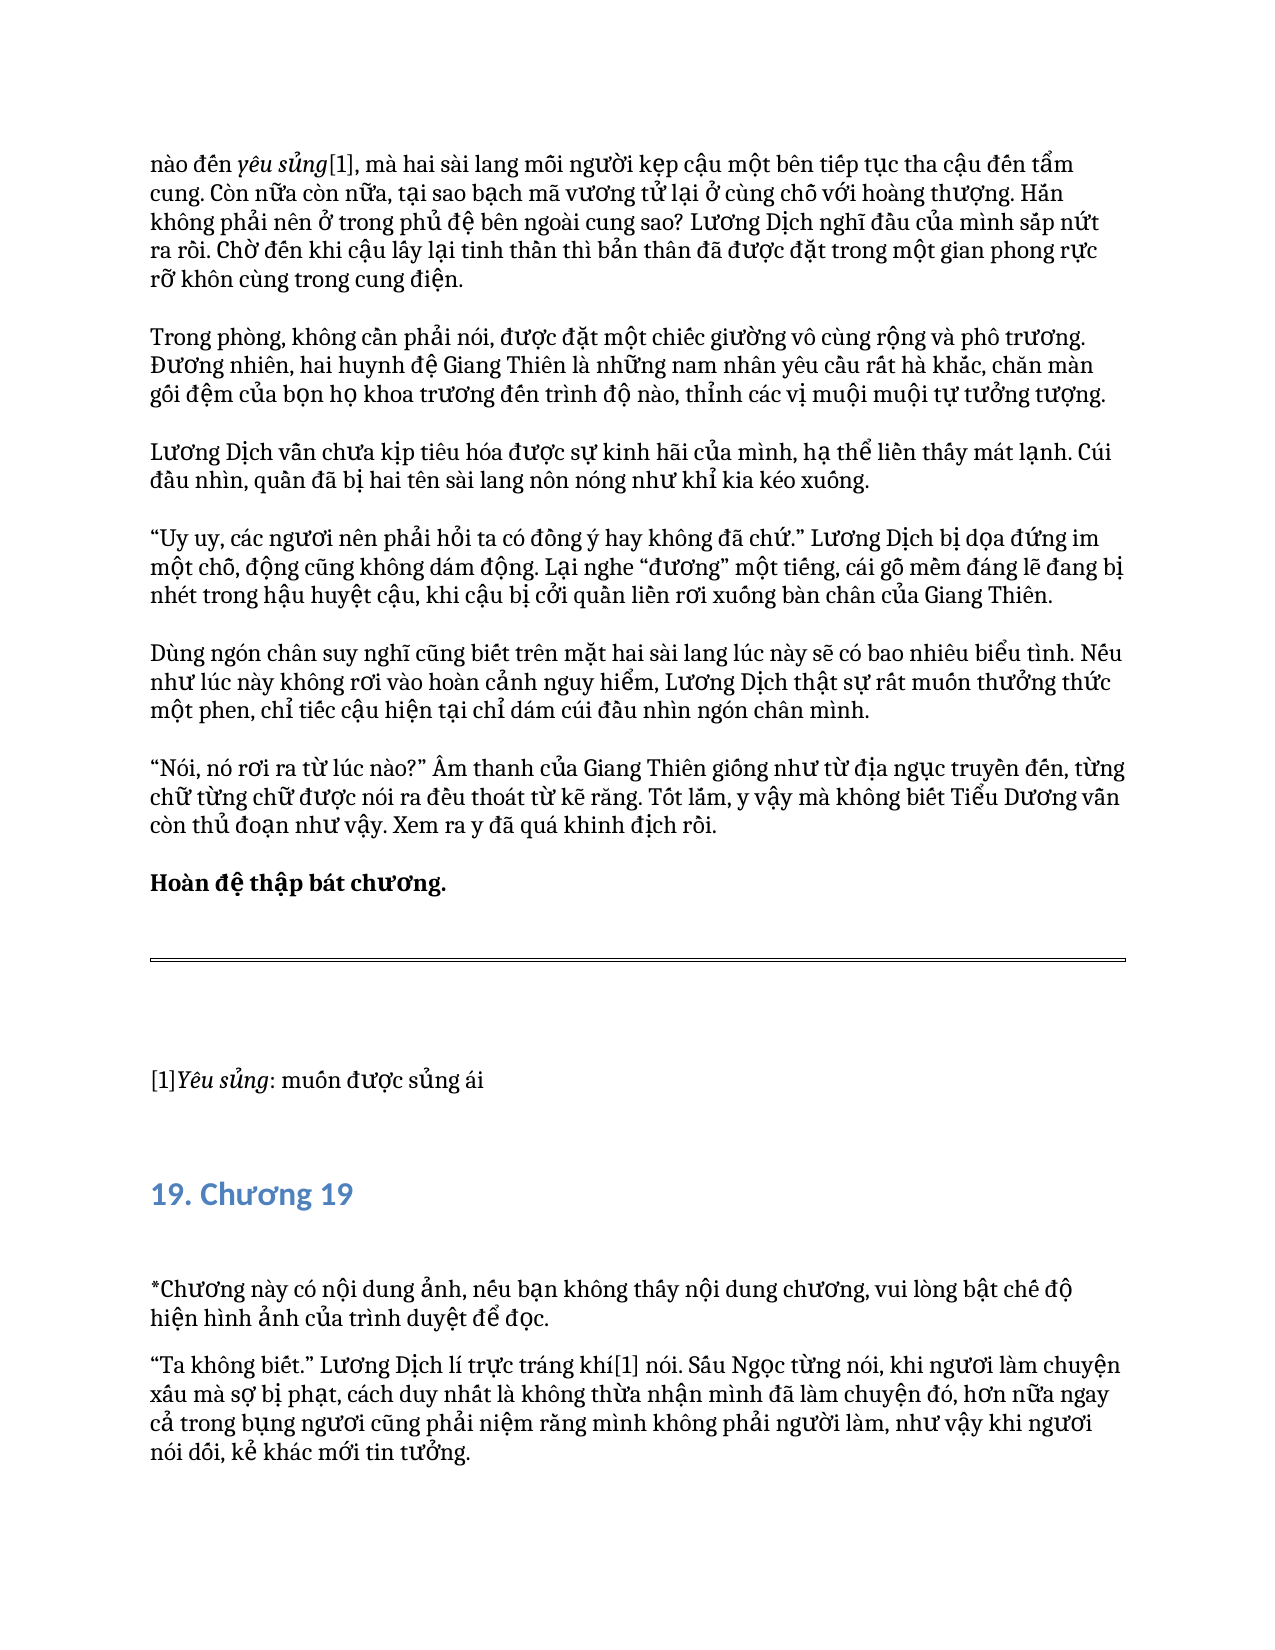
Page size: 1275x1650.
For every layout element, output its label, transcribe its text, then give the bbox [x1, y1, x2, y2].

subtitle 19. Chương 19 [150, 1173, 1125, 1214]
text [150, 150, 1125, 955]
text *Chương này có nội dung ảnh, nếu bạn không thấy nội dung chương, vui lòng bật chế độ hiện hình ảnh của trình duyệt để đọc. [150, 1217, 1125, 1332]
text [1]Yêu sủng: muốn được sủng ái [150, 1008, 1125, 1152]
text “Ta không biết.” Lương Dịch lí trực tráng khí[1] nói. Sấu Ngọc từng nói, khi ngươi làm chuyện xấu mà sợ bị phạt, cách duy nhất là không thừa nhận mình đã làm chuyện đó, hơn nữa ngay cả trong bụng ngươi cũng phải niệm rằng mình không phải người làm, như vậy khi ngươi nói dối, kẻ khác mới tin tưởng. [150, 1351, 1125, 1466]
